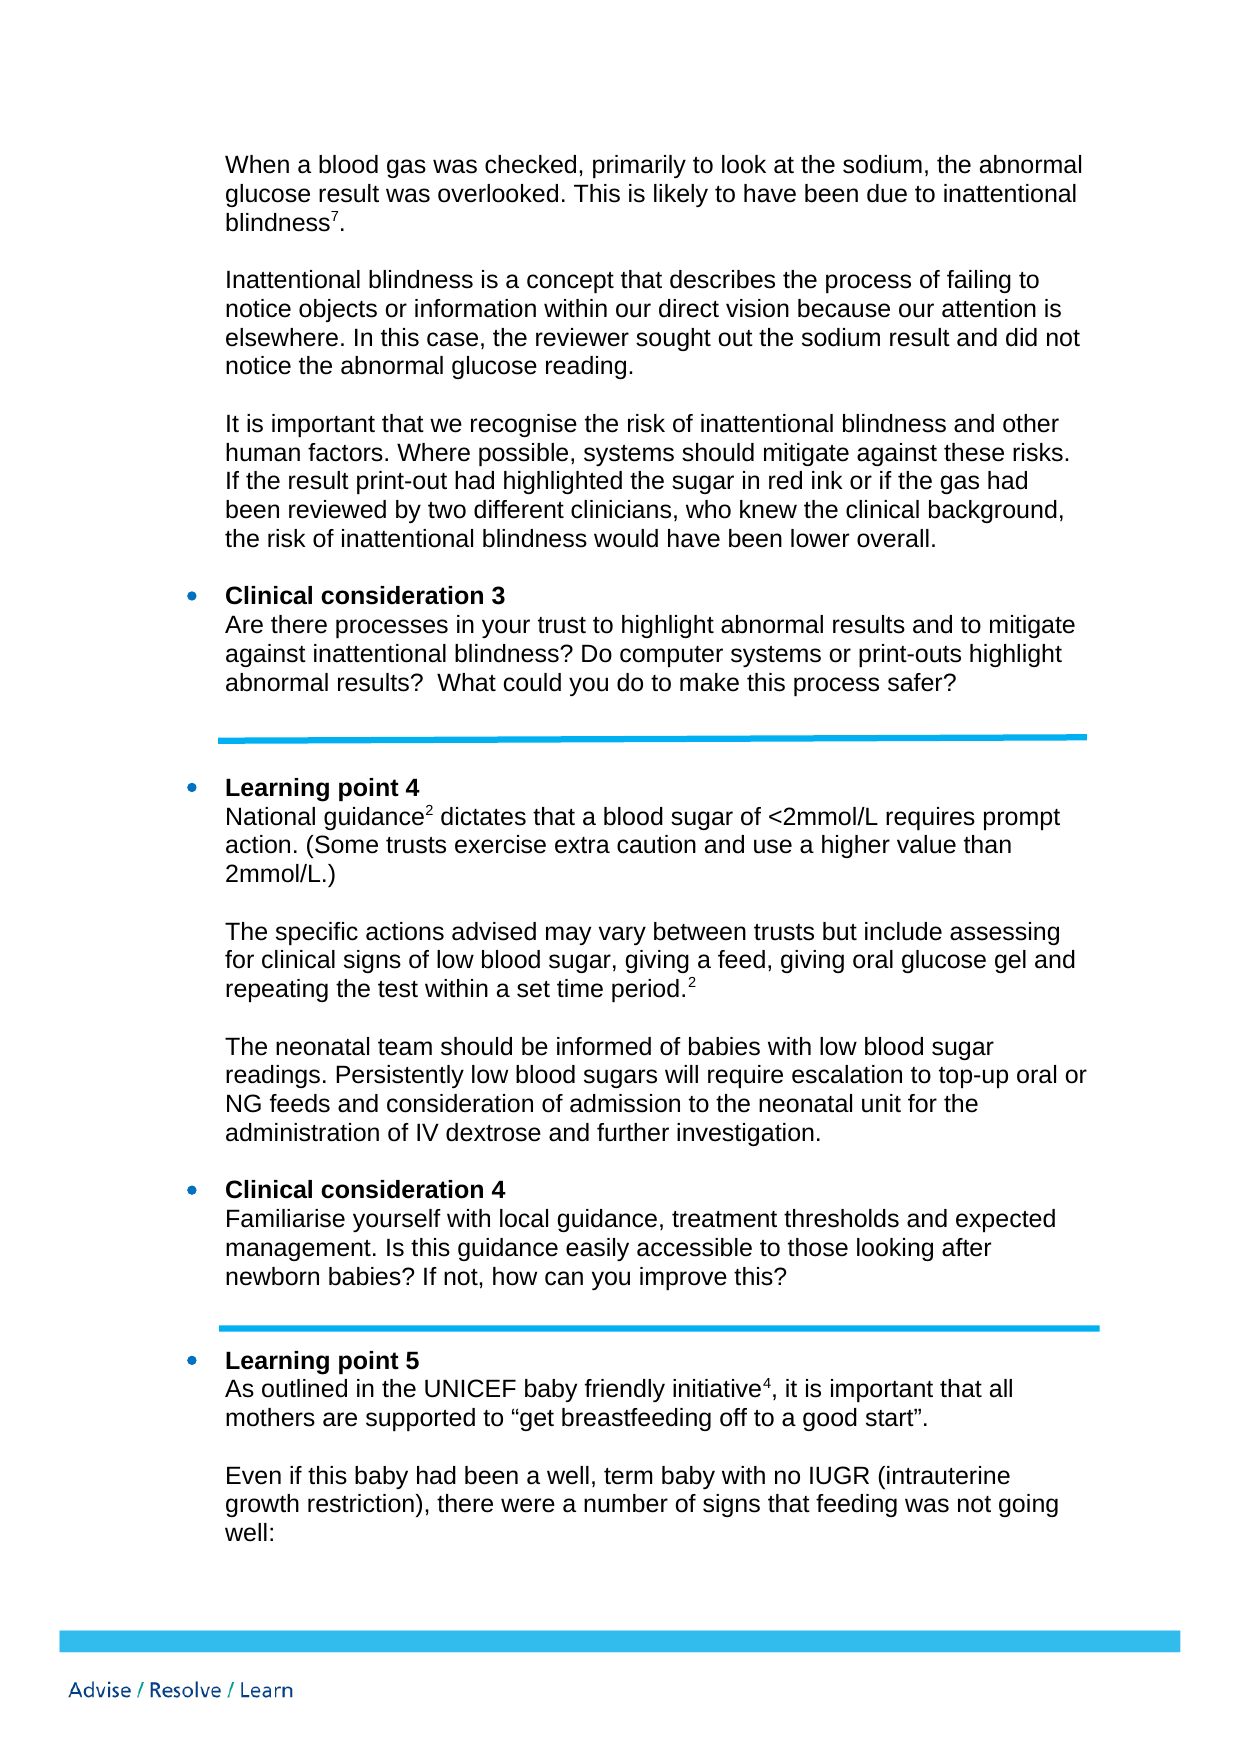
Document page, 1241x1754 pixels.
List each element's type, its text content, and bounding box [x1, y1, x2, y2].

list Clinical consideration 3 [187, 581, 1090, 610]
list Are there processes in your trust to highlight abnormal results and to mitigate against inattentional blindness? Do computer systems or print-outs highlight abnormal results? What could you do to make this process safer? [225, 610, 1090, 696]
text It is important that we recognise the risk of inattentional blindness and other human factors. Where possible, systems should mitigate against these risks. If the result print-out had highlighted the sugar in red ink or if the gas had been reviewed by two different clinicians, who knew the clinical background, the risk of inattentional blindness would have been lower overall. [225, 409, 1090, 552]
list Clinical consideration 4 [187, 1175, 1090, 1204]
text The neonatal team should be informed of babies with low blood sugar readings. Persistently low blood sugars will require escalation to top-up oral or NG feeds and consideration of admission to the neonatal unit for the administration of IV dextrose and further investigation. [225, 1032, 1090, 1147]
text Familiarise yourself with local guidance, treatment thresholds and expected management. Is this guidance easily accessible to those looking after newborn babies? If not, how can you improve this? [225, 1204, 1090, 1291]
text Even if this baby had been a well, term baby with no IUGR (intrauterine growth restriction), there were a number of signs that feeding was not going well: [225, 1461, 1090, 1547]
text The specific actions advised may vary between trusts but include assessing for clinical signs of low blood sugar, giving a feed, giving oral glucose gel and repeating the test within a set time period.2 [225, 917, 1090, 1003]
text As outlined in the UNICEF baby friendly initiative4, it is important that all mothers are supported to “get breastfeeding off to a good start”. [225, 1374, 1090, 1432]
list Learning point 4 [187, 773, 1090, 802]
picture [59, 1630, 1181, 1701]
text National guidance2 dictates that a blood sugar of <2mmol/L requires prompt action. (Some trusts exercise extra caution and use a higher value than 2mmol/L.) [225, 802, 1090, 888]
text Inattentional blindness is a concept that describes the process of failing to notice objects or information within our direct vision because our attention is elsewhere. In this case, the reviewer sought out the sodium result and did not notice the abnormal glucose reading. [225, 265, 1090, 380]
list Learning point 5 [187, 1346, 1090, 1374]
text When a blood gas was checked, primarily to look at the sodium, the abnormal glucose result was overlooked. This is likely to have been due to inattentional blindness7. [225, 150, 1090, 236]
